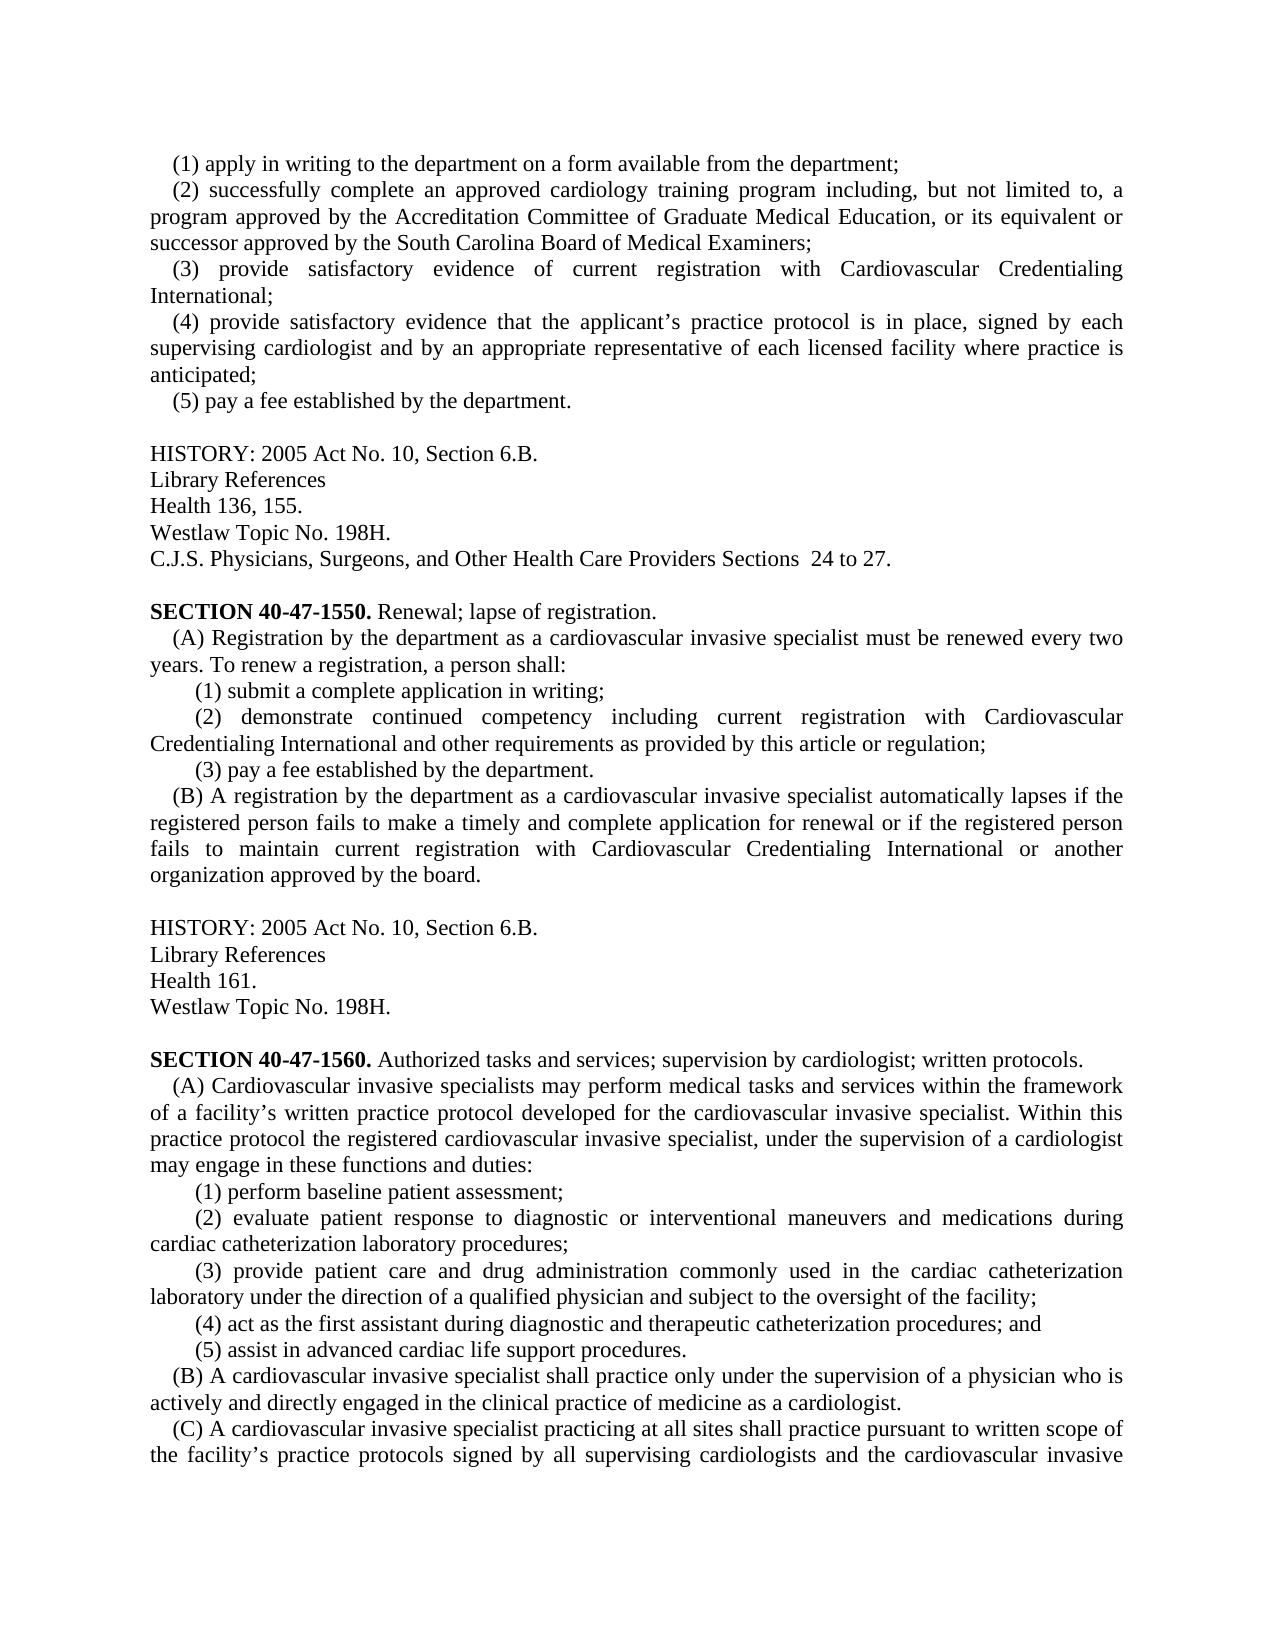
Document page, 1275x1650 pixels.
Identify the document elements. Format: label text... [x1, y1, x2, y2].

text Westlaw Topic No. 198H. [150, 993, 1125, 1020]
text SECTION 40-47-1550. Renewal; lapse of registration. [150, 598, 1125, 624]
text (1) perform baseline patient assessment; [150, 1178, 1125, 1204]
text (3) pay a fee established by the department. [150, 756, 1125, 782]
text (3) provide patient care and drug administration commonly used in the cardiac catheterization laboratory under the direction of a qualified physician and subject to the oversight of the facility; [150, 1257, 1125, 1309]
text (2) demonstrate continued competency including current registration with Cardiovascular Credentialing International and other requirements as provided by this article or regulation; [150, 703, 1125, 756]
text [150, 1415, 1125, 1468]
text (3) provide satisfactory evidence of current registration with Cardiovascular Credentialing International; [150, 255, 1125, 308]
text (A) Cardiovascular invasive specialists may perform medical tasks and services within the framework of a facility’s written practice protocol developed for the cardiovascular invasive specialist. Within this practice protocol the registered cardiovascular invasive specialist, under the supervision of a cardiologist may engage in these functions and duties: [150, 1072, 1125, 1178]
text (2) successfully complete an approved cardiology training program including, but not limited to, a program approved by the Accreditation Committee of Graduate Medical Education, or its equivalent or successor approved by the South Carolina Board of Medical Examiners; [150, 176, 1125, 255]
text SECTION 40-47-1560. Authorized tasks and services; supervision by cardiologist; written protocols. [150, 1046, 1125, 1072]
text (4) provide satisfactory evidence that the applicant’s practice protocol is in place, signed by each supervising cardiologist and by an appropriate representative of each licensed facility where practice is anticipated; [150, 308, 1125, 387]
text (A) Registration by the department as a cardiovascular invasive specialist must be renewed every two years. To renew a registration, a person shall: [150, 624, 1125, 677]
text (1) apply in writing to the department on a form available from the department; [150, 150, 1125, 176]
text C.J.S. Physicians, Surgeons, and Other Health Care Providers Sections 24 to 27. [150, 545, 1125, 572]
text HISTORY: 2005 Act No. 10, Section 6.B. [150, 914, 1125, 941]
text (5) assist in advanced cardiac life support procedures. [150, 1336, 1125, 1362]
text Library References [150, 941, 1125, 967]
text (B) A registration by the department as a cardiovascular invasive specialist automatically lapses if the registered person fails to make a timely and complete application for renewal or if the registered person fails to maintain current registration with Cardiovascular Credentialing International or another organization approved by the board. [150, 782, 1125, 888]
text (1) submit a complete application in writing; [150, 677, 1125, 703]
text Library References [150, 466, 1125, 493]
text Health 161. [150, 967, 1125, 993]
text (B) A cardiovascular invasive specialist shall practice only under the supervision of a physician who is actively and directly engaged in the clinical practice of medicine as a cardiologist. [150, 1362, 1125, 1415]
text Westlaw Topic No. 198H. [150, 519, 1125, 545]
text Health 136, 155. [150, 493, 1125, 519]
text (4) act as the first assistant during diagnostic and therapeutic catheterization procedures; and [150, 1309, 1125, 1336]
text HISTORY: 2005 Act No. 10, Section 6.B. [150, 440, 1125, 466]
text (2) evaluate patient response to diagnostic or interventional maneuvers and medications during cardiac catheterization laboratory procedures; [150, 1204, 1125, 1257]
text (5) pay a fee established by the department. [150, 387, 1125, 413]
